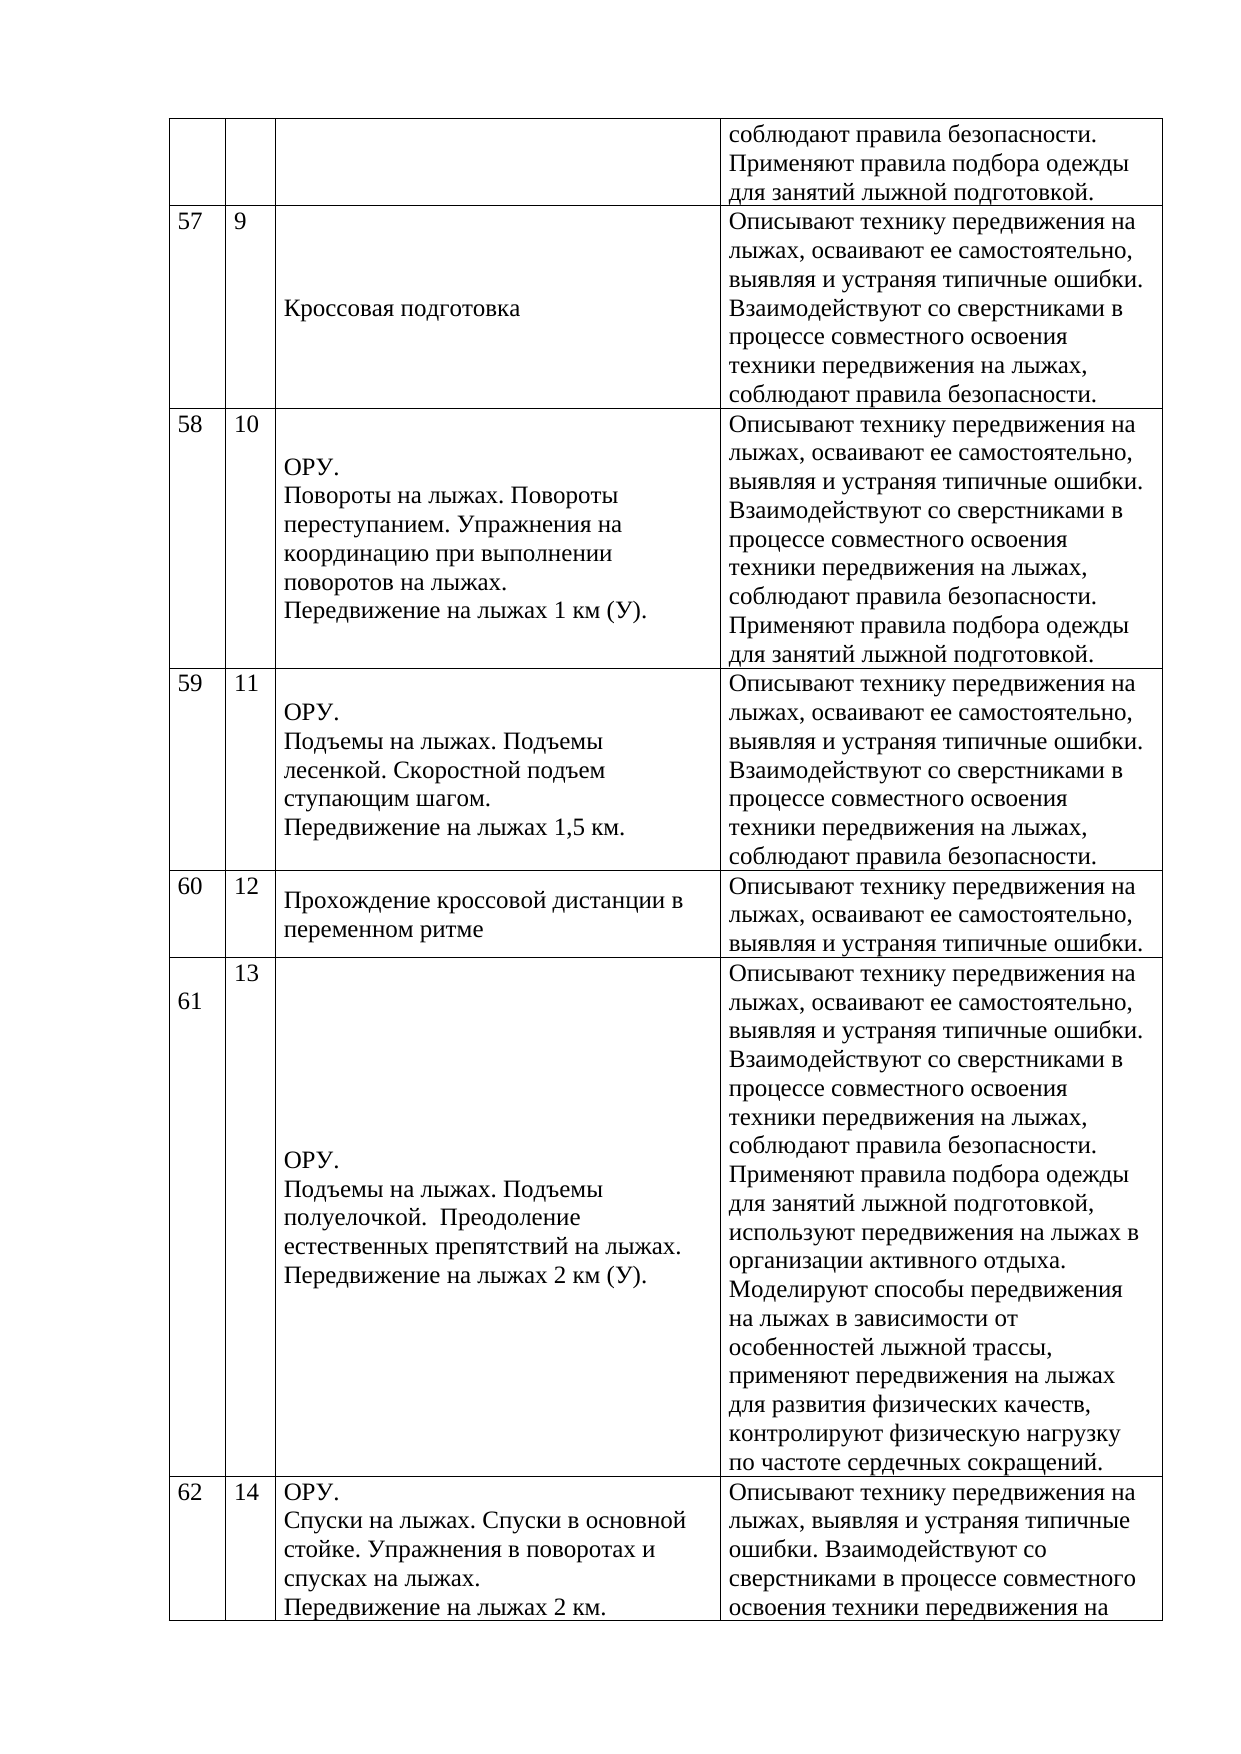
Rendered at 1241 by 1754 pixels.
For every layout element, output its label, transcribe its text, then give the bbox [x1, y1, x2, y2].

table_cell 13 [226, 958, 275, 1476]
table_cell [276, 1477, 720, 1620]
table_cell 57 [170, 206, 225, 408]
table_cell Описывают технику передвижения на лыжах, осваивают ее самостоятельно, выявляя и устраняя типичные ошибки. Взаимодействуют со сверстниками в процессе совместного освоения техники передвижения на лыжах, соблюдают правила безопасности. [721, 206, 1162, 408]
table_cell Описывают технику передвижения на лыжах, осваивают ее самостоятельно, выявляя и устраняя типичные ошибки. Взаимодействуют со сверстниками в процессе совместного освоения техники передвижения на лыжах, соблюдают правила безопасности. [721, 669, 1162, 870]
table_cell ОРУ. Подъемы на лыжах. Подъемы полуелочкой. Преодоление естественных препятствий на лыжах. Передвижение на лыжах 2 км (У). [276, 958, 720, 1476]
table_cell 14 [226, 1477, 275, 1620]
table_cell Кроссовая подготовка [276, 206, 720, 408]
table_cell 58 [170, 409, 225, 667]
table_cell 56 [170, 119, 225, 205]
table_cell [721, 119, 1162, 205]
table_cell Прохождение кроссовой дистанции в переменном ритме [276, 871, 720, 957]
table_cell 10 [226, 409, 275, 667]
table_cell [276, 119, 720, 205]
table_cell 62 [170, 1477, 225, 1620]
table_cell ОРУ. Подъемы на лыжах. Подъемы лесенкой. Скоростной подъем ступающим шагом. Передвижение на лыжах 1,5 км. [276, 669, 720, 870]
table_cell 59 [170, 669, 225, 870]
table_cell Описывают технику передвижения на лыжах, осваивают ее самостоятельно, выявляя и устраняя типичные ошибки. Взаимодействуют со сверстниками в процессе совместного освоения техники передвижения на лыжах, соблюдают правила безопасности. Применяют правила подбора одежды для занятий лыжной подготовкой, используют передвижения на лыжах в организации активного отдыха. Моделируют способы передвижения на лыжах в зависимости от особенностей лыжной трассы, применяют передвижения на лыжах для развития физических качеств, контролируют физическую нагрузку по частоте сердечных сокращений. [721, 958, 1162, 1476]
table_cell 9 [226, 206, 275, 408]
table_cell 12 [226, 871, 275, 957]
table_cell 11 [226, 669, 275, 870]
table_cell 8 [226, 119, 275, 205]
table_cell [721, 1477, 1162, 1620]
table_cell Описывают технику передвижения на лыжах, осваивают ее самостоятельно, выявляя и устраняя типичные ошибки. [721, 871, 1162, 957]
table_cell ОРУ. Повороты на лыжах. Повороты переступанием. Упражнения на координацию при выполнении поворотов на лыжах. Передвижение на лыжах 1 км (У). [276, 409, 720, 667]
table_cell 61 [170, 958, 225, 1476]
table_cell 60 [170, 871, 225, 957]
